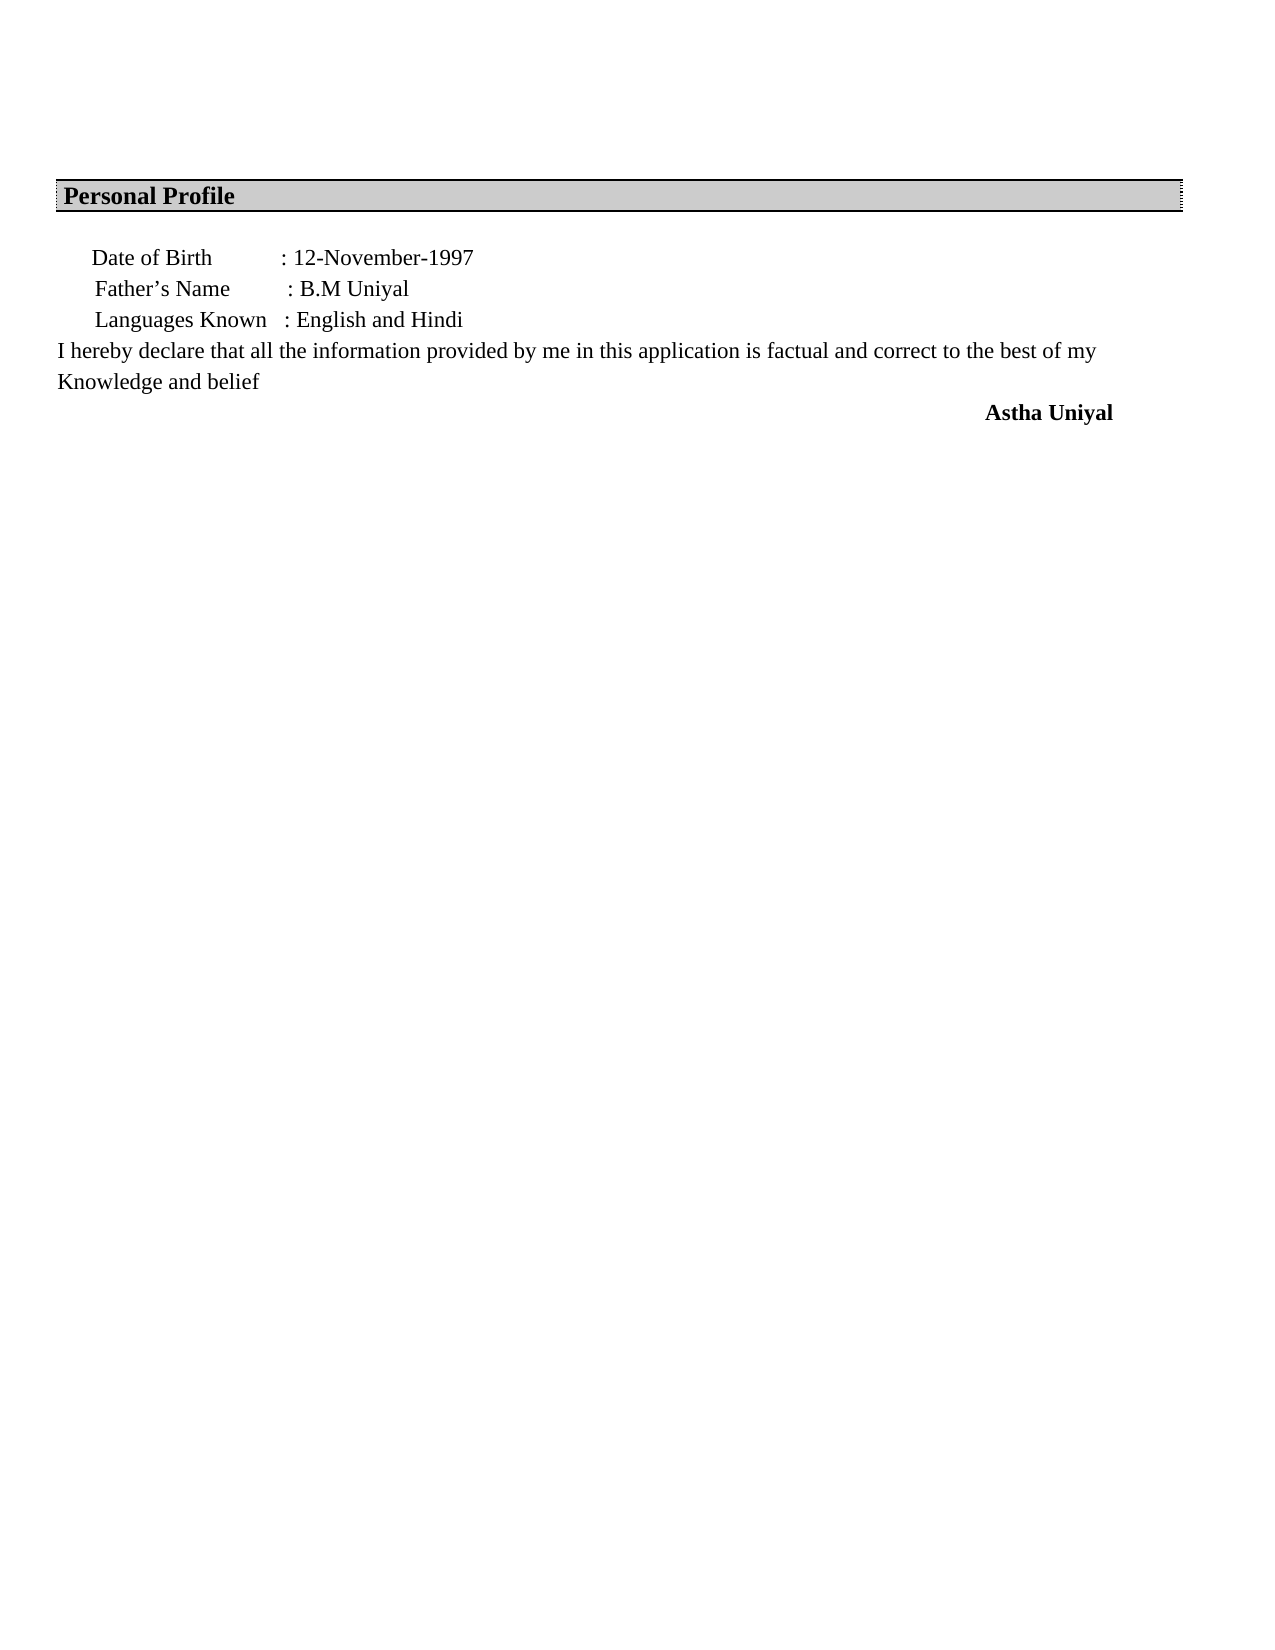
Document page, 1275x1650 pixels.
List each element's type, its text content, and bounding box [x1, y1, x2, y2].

text Languages Known : English and Hindi [94, 306, 1218, 332]
text Astha Uniyal [57, 399, 1218, 426]
text Knowledge and belief [57, 368, 1218, 394]
text Father’s Name : B.M Uniyal [94, 275, 1218, 301]
table_header Personal Profile [56, 181, 1181, 210]
text I hereby declare that all the information provided by me in this application is factual and correct to the best of my [57, 337, 1218, 363]
text Date of Birth : 12-November-1997 [57, 244, 1218, 270]
